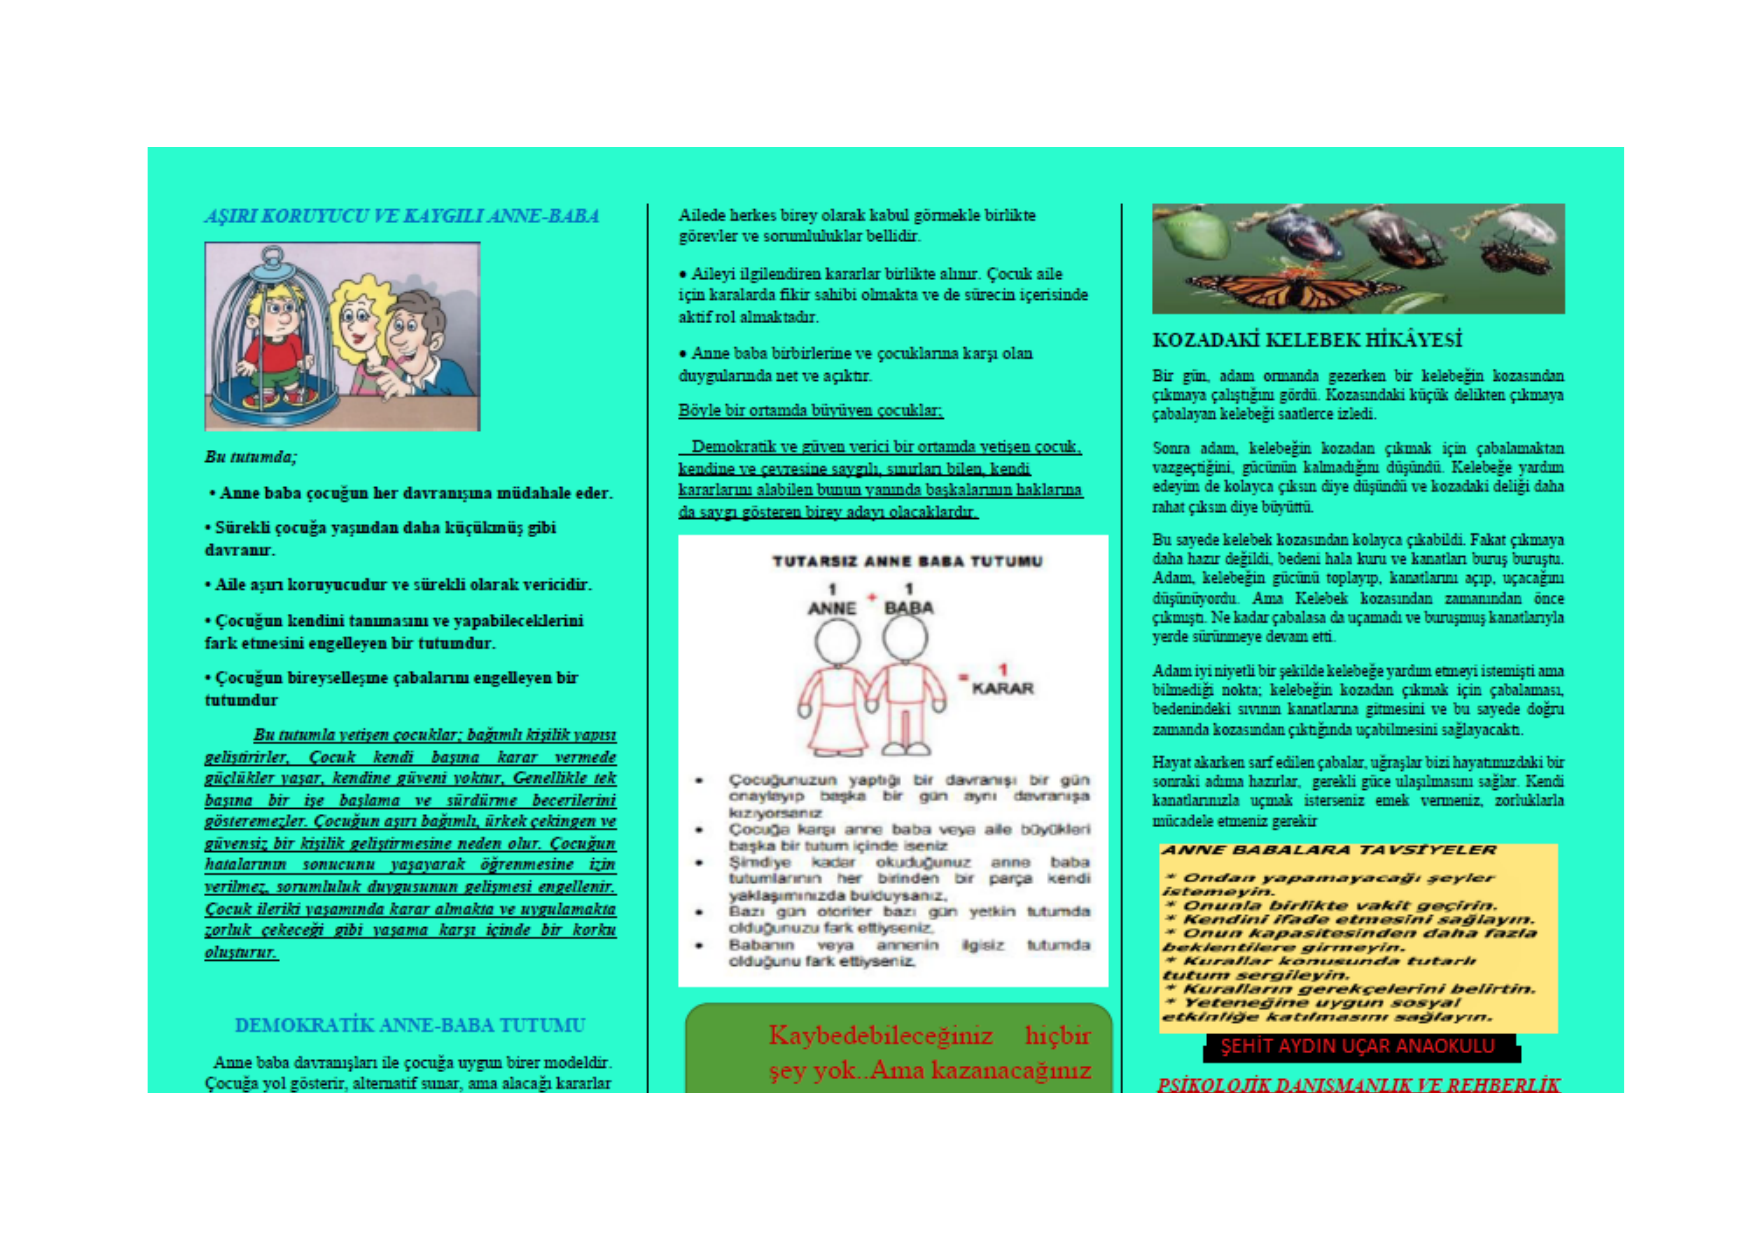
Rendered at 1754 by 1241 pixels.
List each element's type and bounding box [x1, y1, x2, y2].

picture [147, 147, 1625, 1093]
